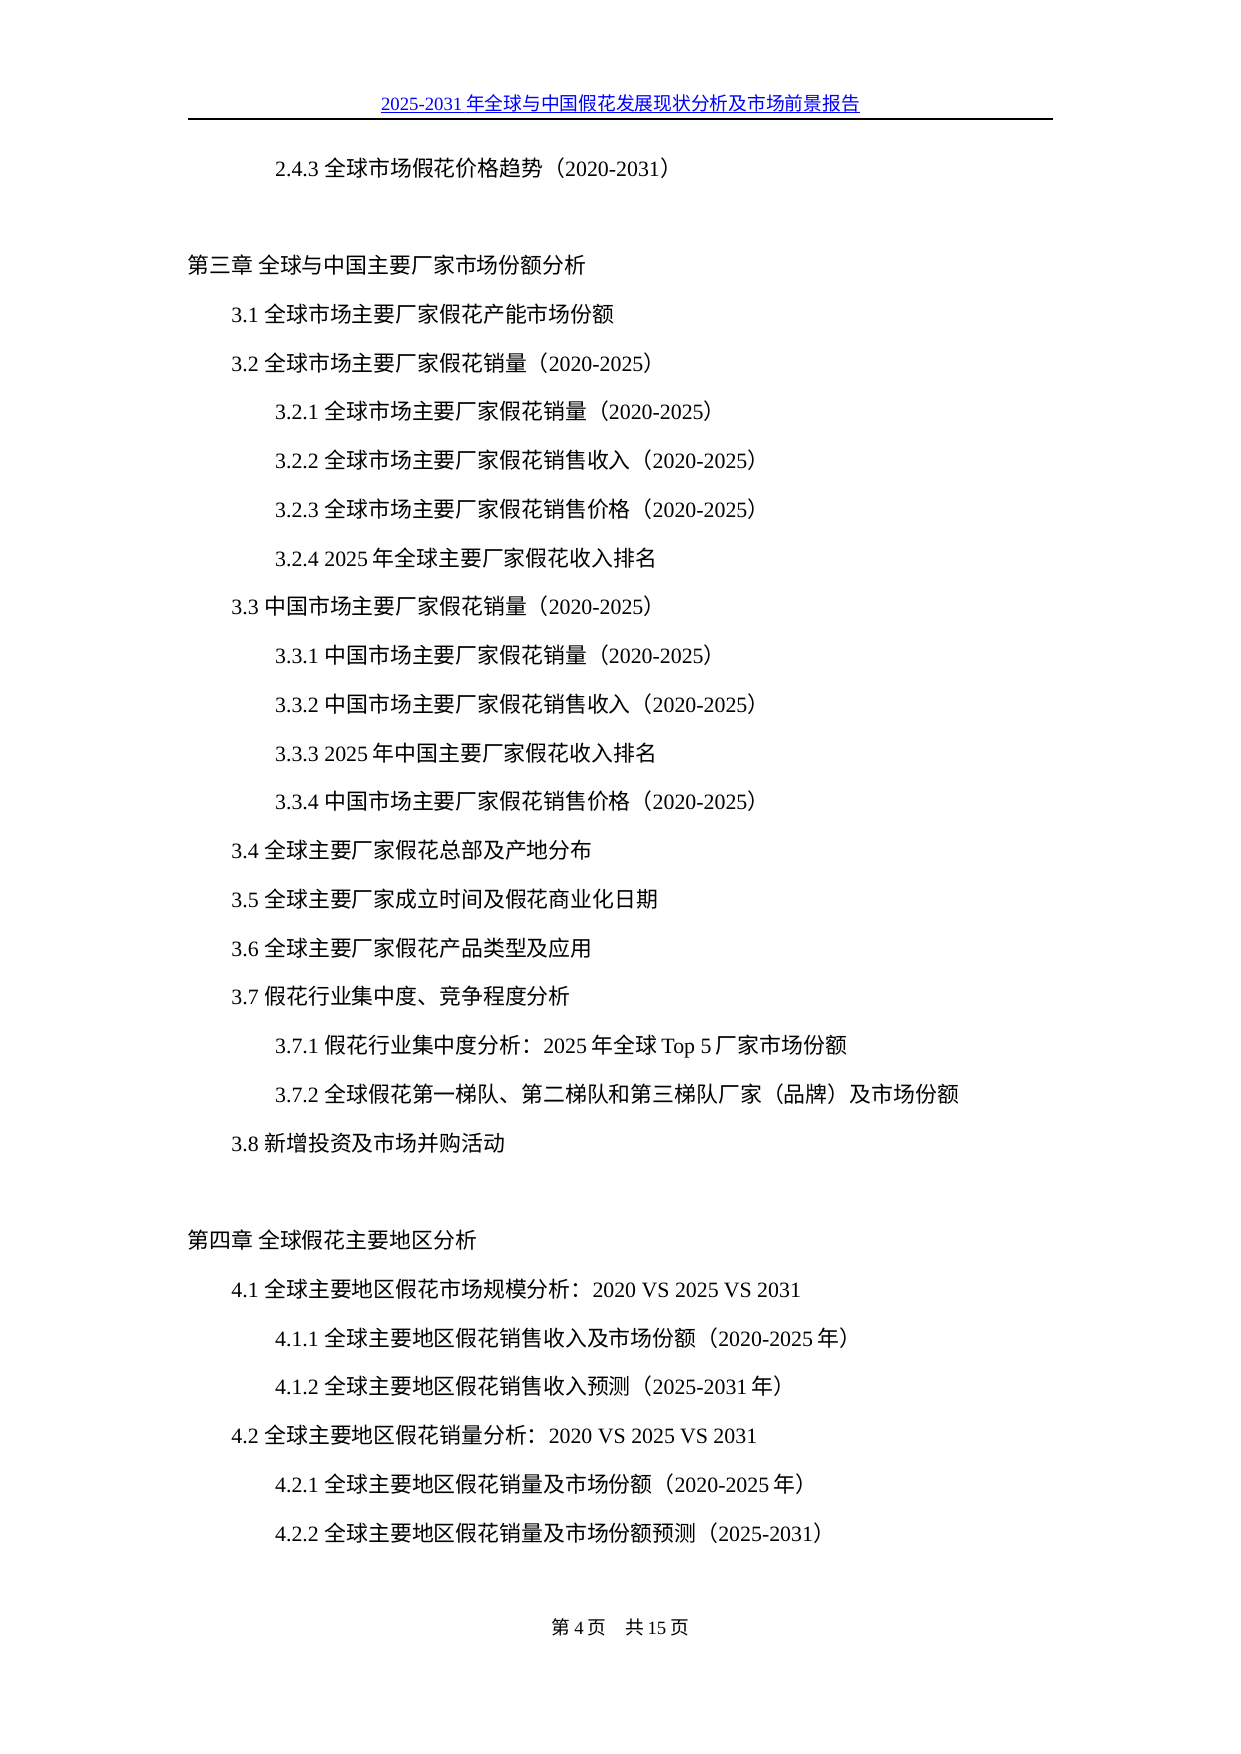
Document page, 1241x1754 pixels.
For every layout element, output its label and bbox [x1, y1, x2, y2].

text [187, 150, 1053, 1548]
